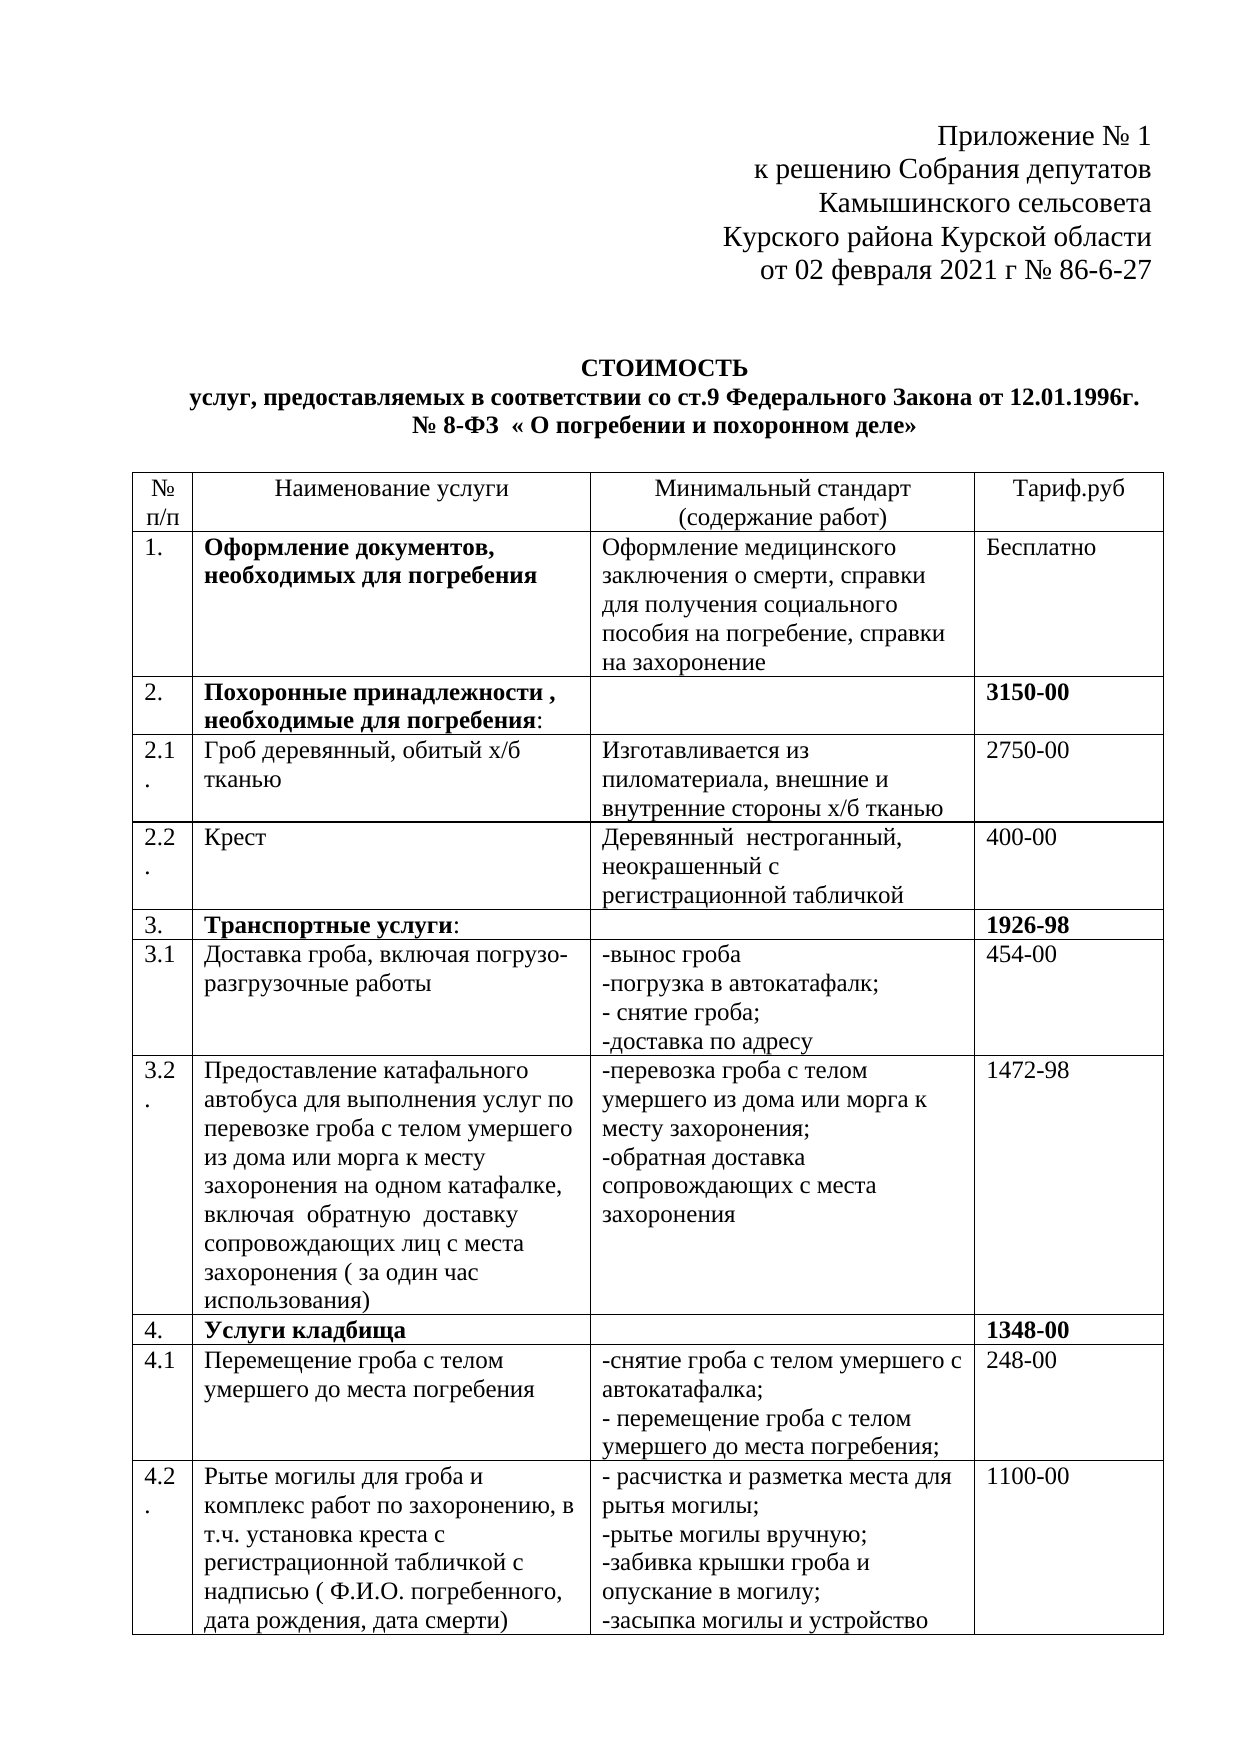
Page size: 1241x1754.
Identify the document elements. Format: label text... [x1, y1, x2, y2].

table_cell [591, 677, 974, 734]
table_cell Услуги кладбища [193, 1315, 590, 1344]
table_header Минимальный стандарт (содержание работ) [591, 473, 974, 531]
table_cell Деревянный нестроганный, неокрашенный с регистрационной табличкой [591, 823, 974, 909]
text СТОИМОСТЬ [177, 353, 1152, 382]
table_cell 2. [133, 677, 192, 734]
table_cell Похоронные принадлежности , необходимые для погребения: [193, 677, 590, 734]
table_cell 3.2. [133, 1056, 192, 1314]
table_cell Бесплатно [975, 532, 1163, 676]
table_cell 2750-00 [975, 735, 1163, 821]
table_cell Крест [193, 823, 590, 909]
table_cell 1100-00 [975, 1461, 1163, 1634]
text от 02 февраля 2021 г № 86-6-27 [177, 252, 1152, 286]
table_cell 1. [133, 532, 192, 676]
text к решению Собрания депутатов [177, 152, 1152, 185]
table_cell Доставка гроба, включая погрузо-разгрузочные работы [193, 940, 590, 1054]
table_cell 3150-00 [975, 677, 1163, 734]
text услуг, предоставляемых в соответствии со ст.9 Федерального Закона от 12.01.1996г. № 8-ФЗ « О погребении и похоронном деле» [177, 382, 1152, 439]
table_cell -снятие гроба с телом умершего с автокатафалка; - перемещение гроба с телом умершего до места погребения; [591, 1345, 974, 1460]
table_cell 4. [133, 1315, 192, 1344]
text Камышинского сельсовета [177, 185, 1152, 219]
table_cell 3. [133, 910, 192, 938]
table_header Наименование услуги [193, 473, 590, 531]
table_cell 1348-00 [975, 1315, 1163, 1344]
table_cell 454-00 [975, 940, 1163, 1054]
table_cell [591, 1461, 974, 1634]
table_cell Оформление документов, необходимых для погребения [193, 532, 590, 676]
table_cell Транспортные услуги: [193, 910, 590, 938]
table_cell Изготавливается из пиломатериала, внешние и внутренние стороны х/б тканью [591, 735, 974, 821]
table_cell Гроб деревянный, обитый х/б тканью [193, 735, 590, 821]
text Приложение № 1 [177, 118, 1152, 152]
table_cell 2.1. [133, 735, 192, 821]
table_cell 400-00 [975, 823, 1163, 909]
table_cell Оформление медицинского заключения о смерти, справки для получения социального пособия на погребение, справки на захоронение [591, 532, 974, 676]
table_cell Перемещение гроба с телом умершего до места погребения [193, 1345, 590, 1460]
table_cell -вынос гроба -погрузка в автокатафалк; - снятие гроба; -доставка по адресу [591, 940, 974, 1054]
table_cell 3.1 [133, 940, 192, 1054]
table_cell 1472-98 [975, 1056, 1163, 1314]
table_cell 1926-98 [975, 910, 1163, 938]
table_cell [591, 1315, 974, 1344]
table_header № п/п [133, 473, 192, 531]
text Курского района Курской области [177, 219, 1152, 252]
table_cell 2.2. [133, 823, 192, 909]
table_cell Предоставление катафального автобуса для выполнения услуг по перевозке гроба с телом умершего из дома или морга к месту захоронения на одном катафалке, включая обратную доставку сопровождающих лиц с места захоронения ( за один час использования) [193, 1056, 590, 1314]
table_cell 4.2. [133, 1461, 192, 1634]
table_cell 4.1 [133, 1345, 192, 1460]
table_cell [193, 1461, 590, 1634]
table_cell 248-00 [975, 1345, 1163, 1460]
table_cell -перевозка гроба с телом умершего из дома или морга к месту захоронения; -обратная доставка сопровождающих с места захоронения [591, 1056, 974, 1314]
table_header Тариф.руб [975, 473, 1163, 531]
table_cell [591, 910, 974, 938]
